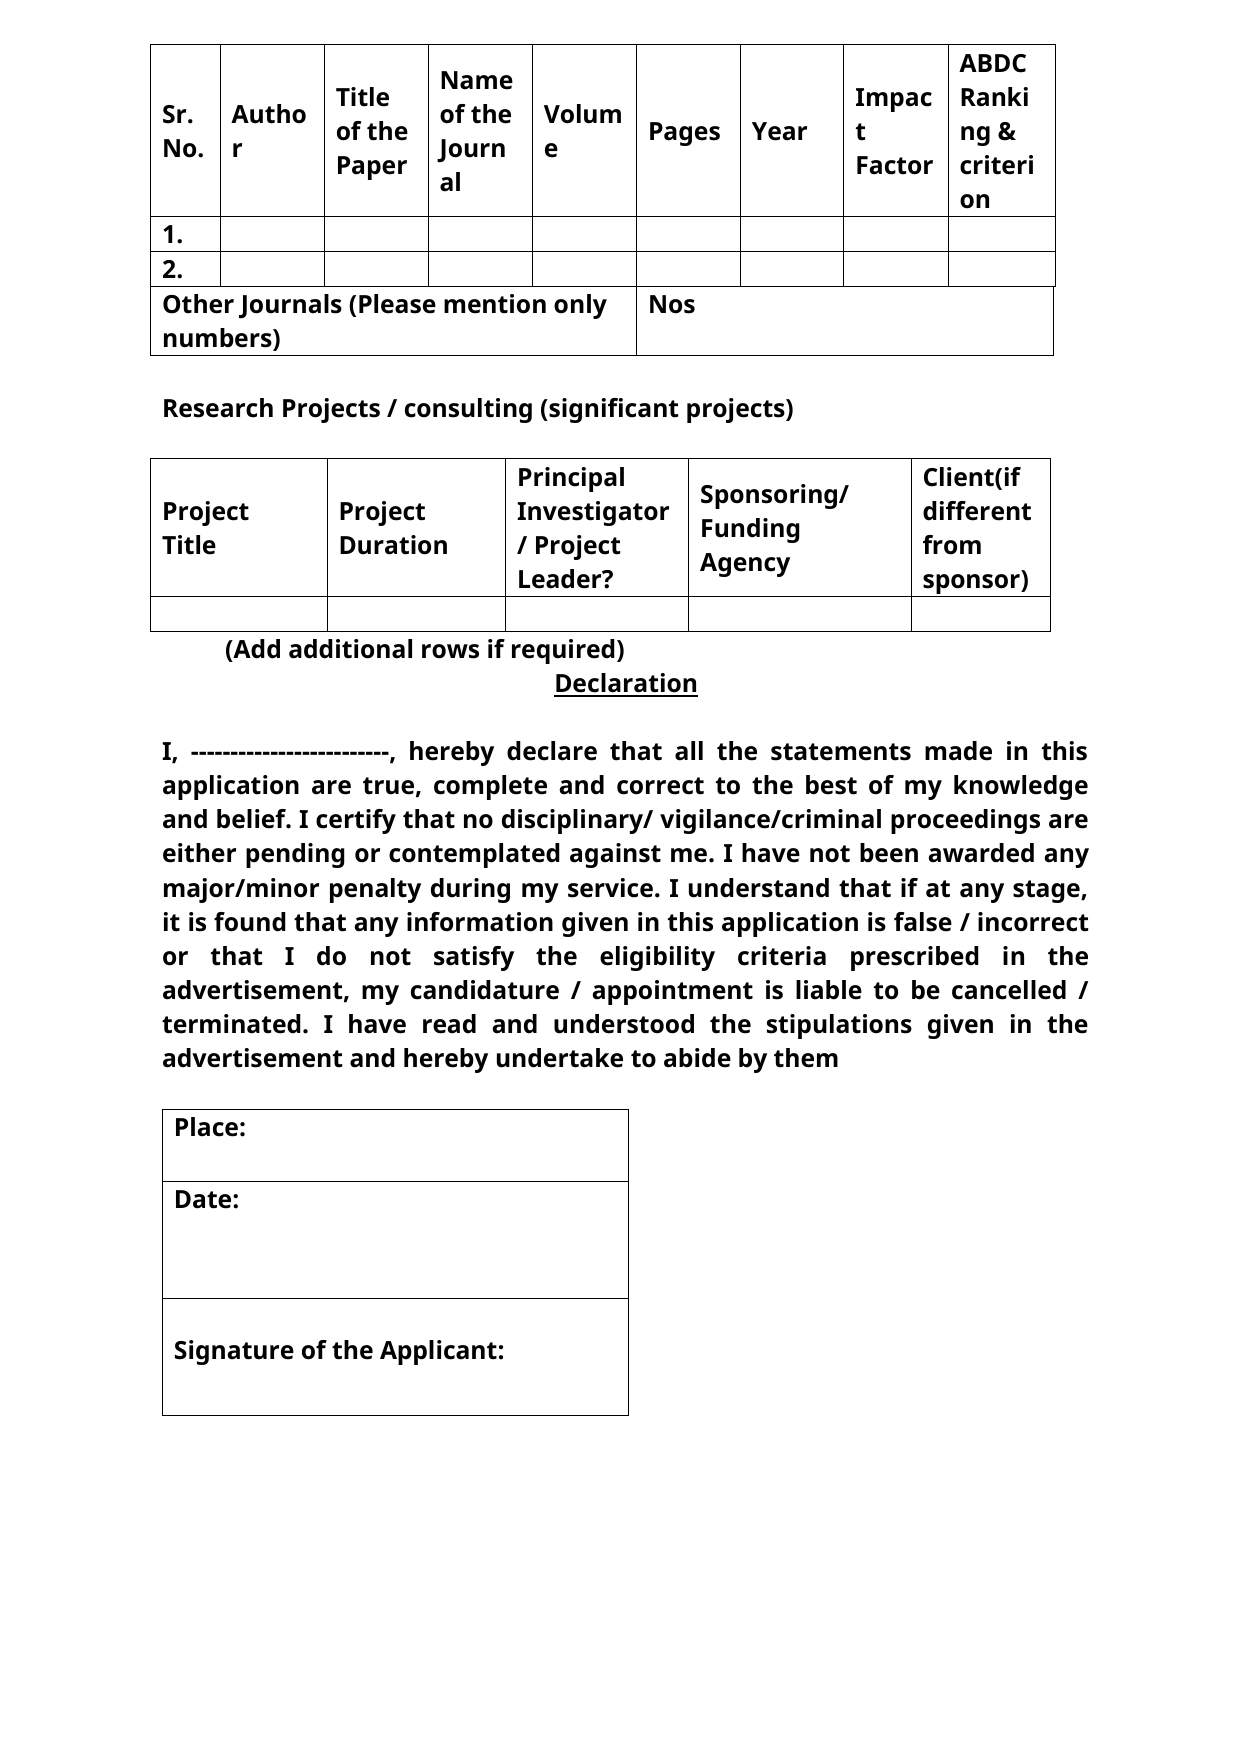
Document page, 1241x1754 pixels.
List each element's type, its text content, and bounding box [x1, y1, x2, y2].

table_header Year [741, 45, 843, 216]
table_cell [221, 217, 324, 251]
table_cell [533, 252, 636, 286]
table_header Place: [163, 1110, 628, 1181]
table_cell Nos [637, 287, 1053, 355]
table_cell [741, 217, 843, 251]
table_header Pages [637, 45, 740, 216]
table_cell Signature of the Applicant: [163, 1299, 628, 1415]
table_cell [949, 217, 1055, 251]
table_cell [533, 217, 636, 251]
table_cell [506, 597, 688, 631]
table_cell [328, 597, 505, 631]
table_cell Other Journals (Please mention only numbers) [151, 287, 636, 355]
table_cell [637, 252, 740, 286]
table_cell [741, 252, 843, 286]
table_cell [325, 252, 428, 286]
table_header Title of the Paper [325, 45, 428, 216]
table_cell 1. [151, 217, 220, 251]
table_cell [637, 217, 740, 251]
table_header Project Duration [328, 459, 505, 596]
table_cell [429, 217, 532, 251]
text (Add additional rows if required) [225, 632, 1090, 666]
table_header Project Title [151, 459, 327, 596]
text Research Projects / consulting (significant projects) [162, 390, 1090, 424]
table_cell [912, 597, 1050, 631]
table_cell [221, 252, 324, 286]
table_header Principal Investigator/ Project Leader? [506, 459, 688, 596]
table_header Author [221, 45, 324, 216]
table_cell [689, 597, 911, 631]
table_cell [844, 252, 948, 286]
table_header Sponsoring/Funding Agency [689, 459, 911, 596]
text Declaration [162, 666, 1090, 700]
table_header Impact Factor [844, 45, 948, 216]
table_cell [429, 252, 532, 286]
table_cell [325, 217, 428, 251]
table_cell [844, 217, 948, 251]
table_header Name of the Journal [429, 45, 532, 216]
table_header Sr. No. [151, 45, 220, 216]
table_cell Date: [163, 1182, 628, 1298]
table_cell [949, 252, 1055, 286]
table_cell 2. [151, 252, 220, 286]
table_header Client(if different from sponsor) [912, 459, 1050, 596]
text I, -------------------------, hereby declare that all the statements made in this application are true, complete and correct to the best of my knowledge and belief. I certify that no disciplinary/ vigilance/criminal proceedings are either pending or contemplated against me. I have not been awarded any major/minor penalty during my service. I understand that if at any stage, it is found that any information given in this application is false / incorrect or that I do not satisfy the eligibility criteria prescribed in the advertisement, my candidature / appointment is liable to be cancelled / terminated. I have read and understood the stipulations given in the advertisement and hereby undertake to abide by them [162, 734, 1090, 1074]
table_header Volume [533, 45, 636, 216]
table_cell [151, 597, 327, 631]
table_header ABDC Ranking & criterion [949, 45, 1055, 216]
